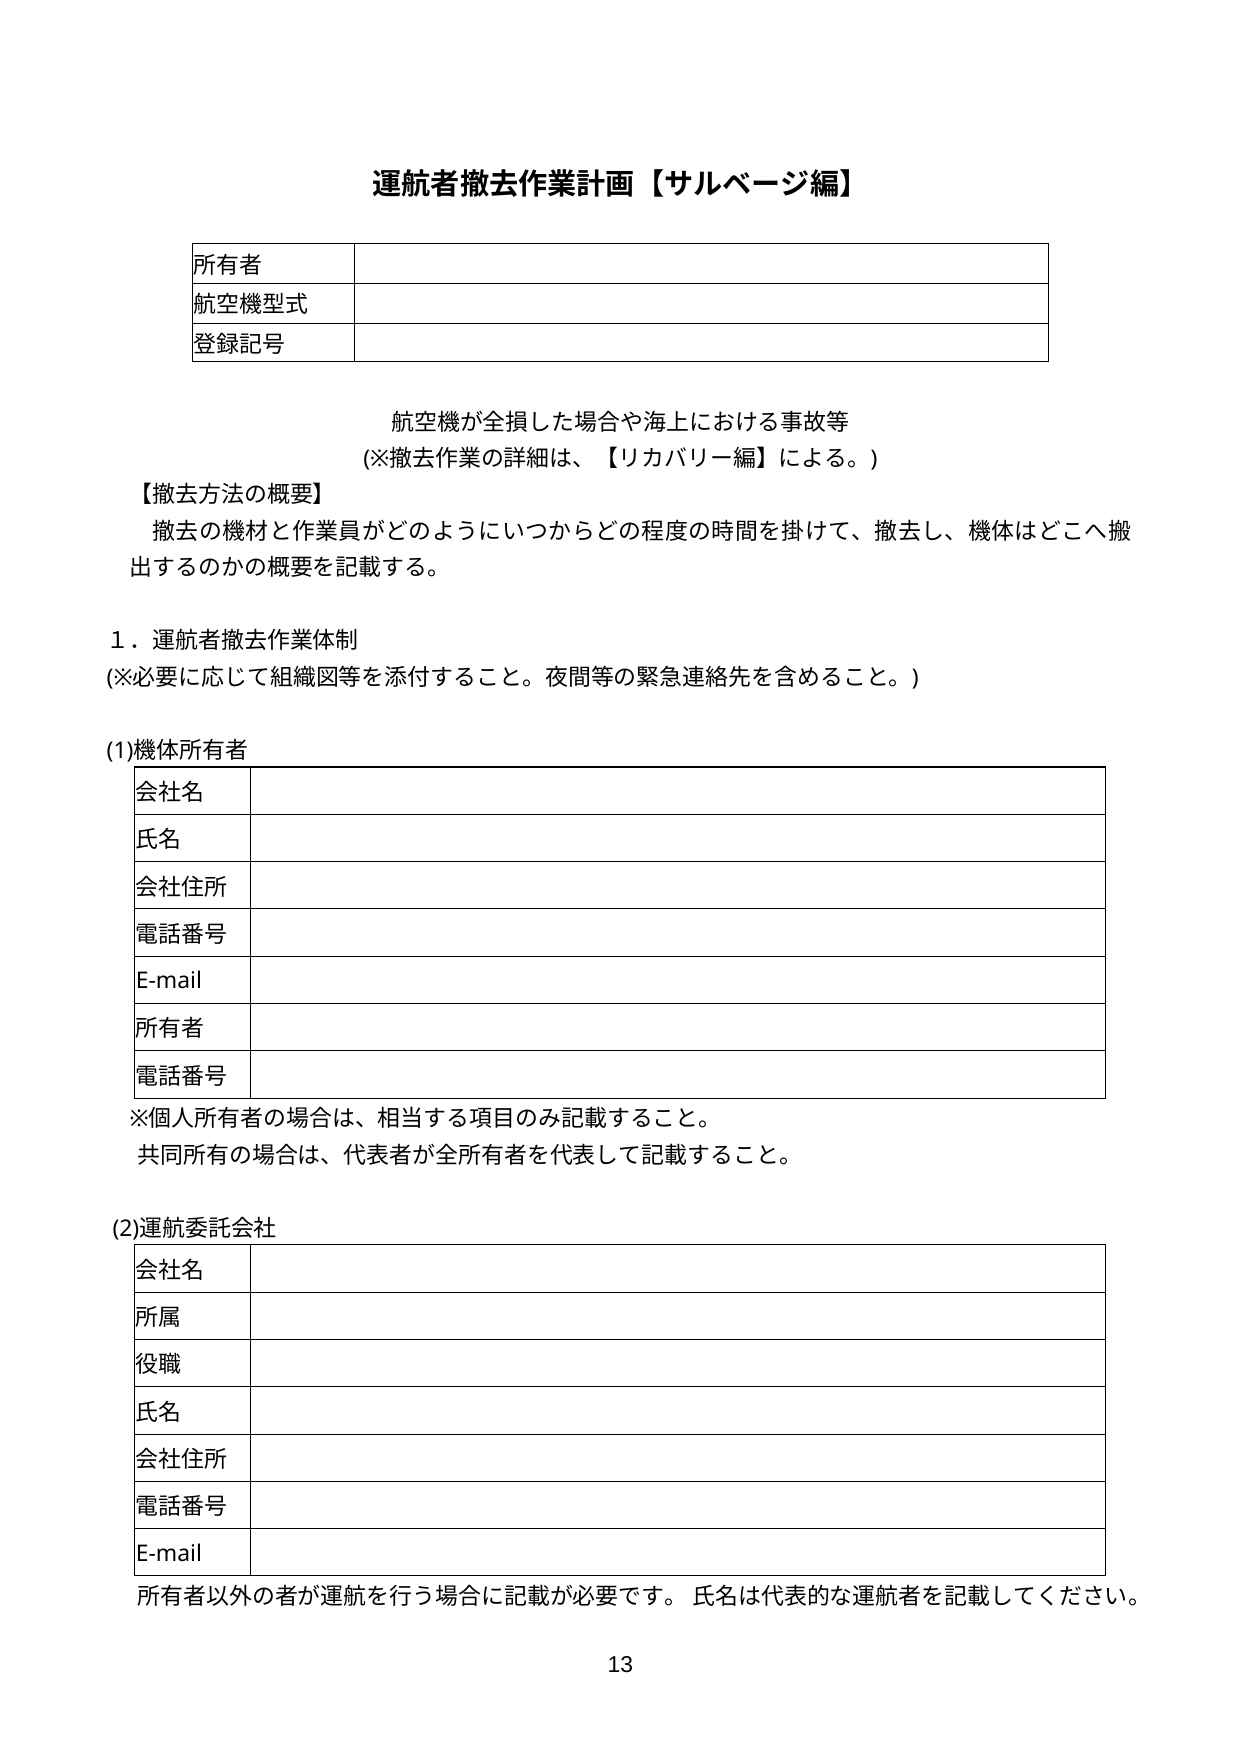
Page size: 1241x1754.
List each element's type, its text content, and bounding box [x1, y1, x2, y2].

text 撤去の機材と作業員がどのようにいつからどの程度の時間を掛けて、撤去し、機体はどこへ搬出するのかの概要を記載する。 [129, 511, 1134, 584]
table_header [355, 244, 1048, 283]
table_header [251, 1245, 1105, 1292]
text (※撤去作業の詳細は、【リカバリー編】による。) [106, 438, 1134, 475]
text (1)機体所有者 [106, 730, 1134, 766]
table_cell [251, 1293, 1105, 1339]
text (2)運航委託会社 [106, 1208, 1134, 1244]
table_cell E-mail [135, 957, 250, 1003]
text 航空機が全損した場合や海上における事故等 [106, 402, 1134, 438]
table_cell [251, 1051, 1105, 1097]
text 共同所有の場合は、代表者が全所有者を代表して記載すること。 [137, 1135, 1134, 1171]
text 運航者撤去作業計画【サルベージ編】 [106, 161, 1134, 203]
table_cell [251, 815, 1105, 861]
text １．運航者撤去作業体制 [106, 621, 1134, 657]
table_cell [251, 1004, 1105, 1050]
table_cell [251, 862, 1105, 908]
text ※個人所有者の場合は、相当する項目のみ記載すること。 [129, 1098, 1134, 1135]
table_cell [251, 1435, 1105, 1481]
text (※必要に応じて組織図等を添付すること。夜間等の緊急連絡先を含めること。) [106, 657, 1134, 693]
table_cell 氏名 [135, 1387, 250, 1433]
table_cell 所属 [135, 1293, 250, 1339]
text 【撤去方法の概要】 [129, 475, 1134, 511]
table_cell [355, 324, 1048, 361]
table_header 会社名 [135, 1245, 250, 1292]
table_cell 氏名 [135, 815, 250, 861]
table_cell 役職 [135, 1340, 250, 1386]
table_cell [251, 1482, 1105, 1528]
table_cell 航空機型式 [193, 284, 354, 322]
table_cell [251, 1340, 1105, 1386]
table_cell 所有者 [135, 1004, 250, 1050]
table_cell [355, 284, 1048, 322]
table_cell 電話番号 [135, 1482, 250, 1528]
table_cell 登録記号 [193, 324, 354, 361]
table_cell 会社住所 [135, 1435, 250, 1481]
table_cell [251, 1387, 1105, 1433]
text 所有者以外の者が運航を行う場合に記載が必要です。 氏名は代表的な運航者を記載してください。 [137, 1576, 1134, 1613]
table_header 所有者 [193, 244, 354, 283]
table_cell 会社住所 [135, 862, 250, 908]
table_cell 電話番号 [135, 1051, 250, 1097]
table_cell 電話番号 [135, 909, 250, 956]
table_cell [251, 909, 1105, 956]
table_cell [251, 1529, 1105, 1575]
table_cell E-mail [135, 1529, 250, 1575]
table_cell [251, 957, 1105, 1003]
table_header 会社名 [135, 768, 250, 814]
table_header [251, 768, 1105, 814]
